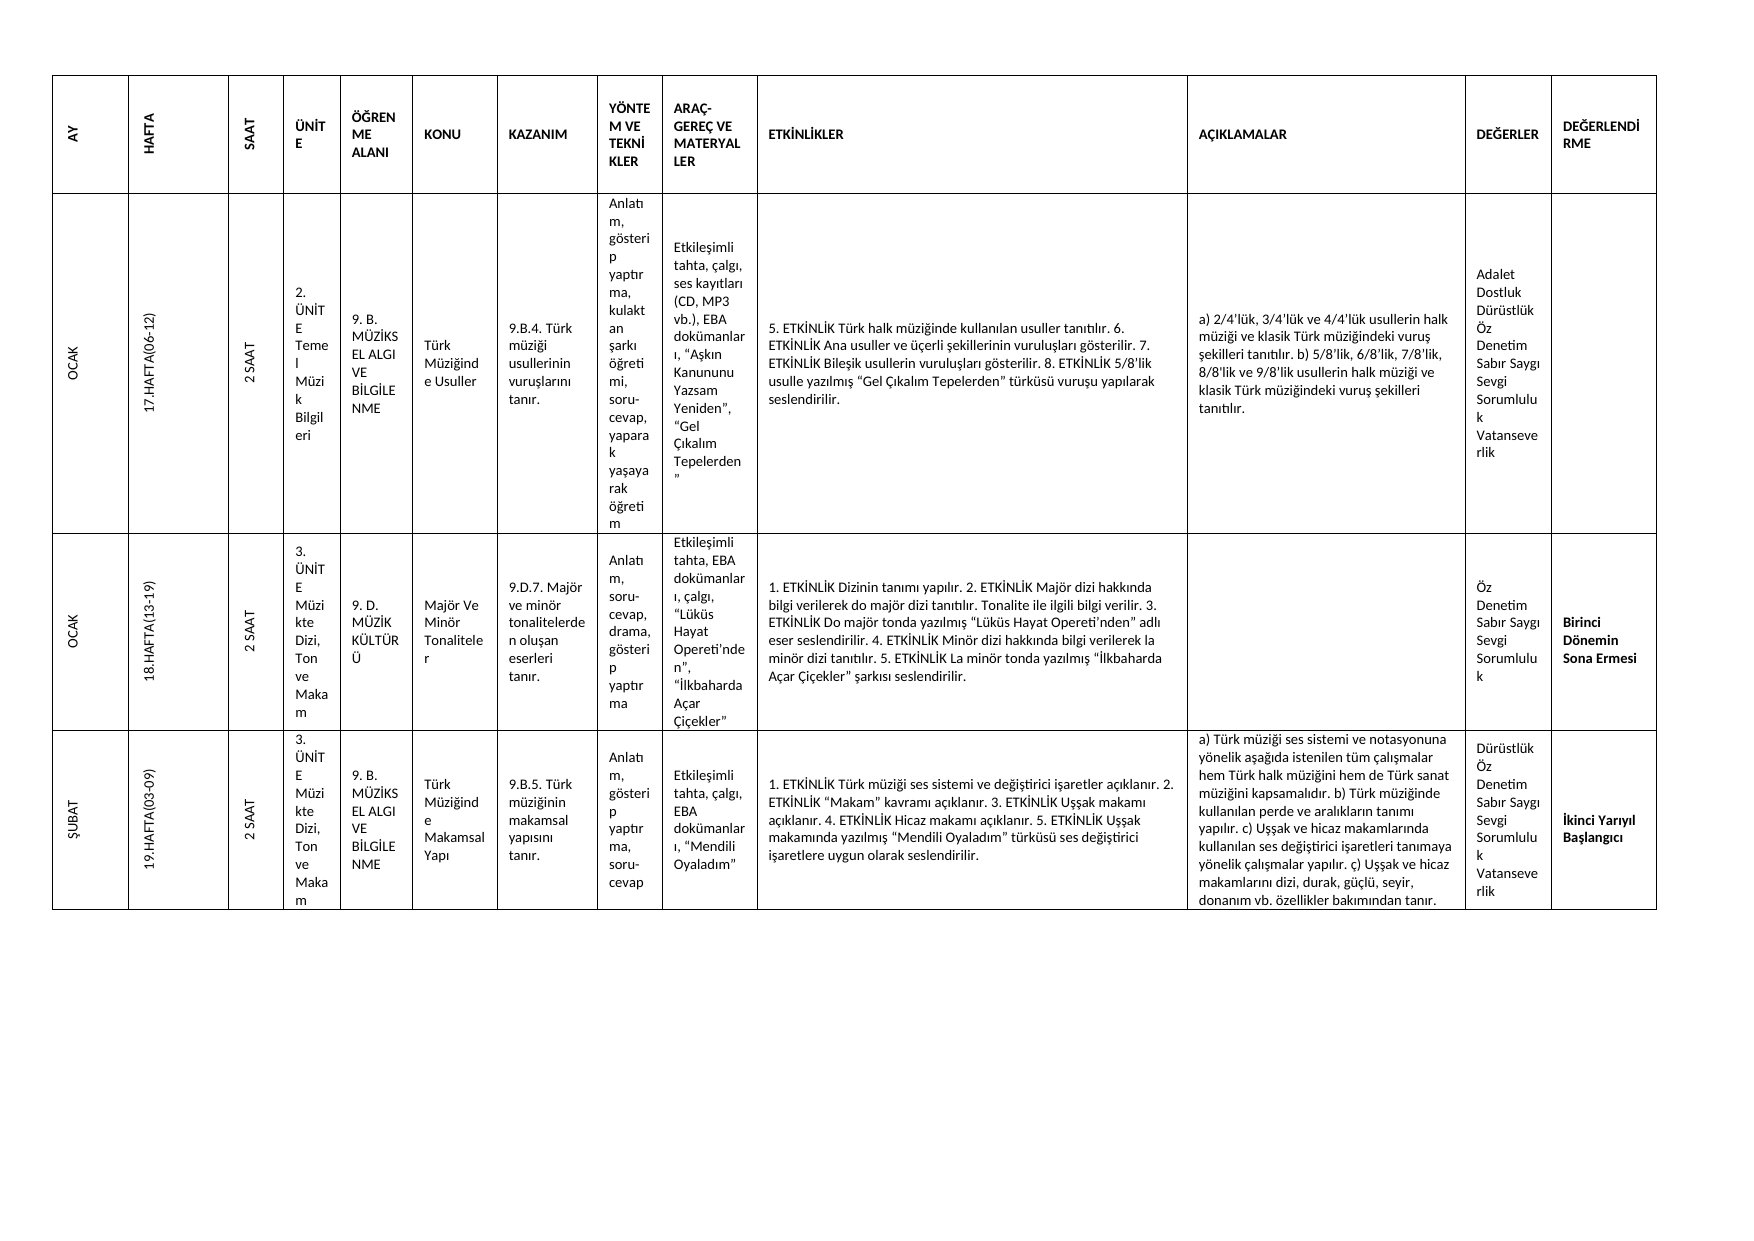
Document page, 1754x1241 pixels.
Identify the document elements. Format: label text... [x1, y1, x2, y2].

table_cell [1466, 194, 1551, 533]
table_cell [598, 194, 662, 533]
table_header KONU [413, 76, 497, 193]
table_header DEĞERLENDİRME [1552, 76, 1656, 193]
table_cell Öz Denetim Sabır Saygı Sevgi Sorumluluk [1466, 534, 1551, 729]
table_cell Türk Müziğinde Makamsal Yapı [413, 731, 497, 909]
table_header DEĞERLER [1466, 76, 1551, 193]
table_cell Dürüstlük Öz Denetim Sabır Saygı Sevgi Sorumluluk Vatanseverlik [1466, 731, 1551, 909]
table_cell Etkileşimli tahta, EBA dokümanları, çalgı, “Lüküs Hayat Opereti’nden”, “İlkbaharda Açar Çiçekler” [663, 534, 757, 729]
table_cell 2 SAAT [229, 194, 283, 533]
table_cell Etkileşimli tahta, çalgı, EBA dokümanları, “Mendili Oyaladım” [663, 731, 757, 909]
table_cell 2 SAAT [229, 731, 283, 909]
table_header ÖĞRENME ALANI [341, 76, 412, 193]
table_cell 2 SAAT [229, 534, 283, 729]
table_cell Anlatım, soru-cevap, drama, gösterip yaptırma [598, 534, 662, 729]
table_header ETKİNLİKLER [758, 76, 1187, 193]
table_header ARAÇ-GEREÇ VE MATERYALLER [663, 76, 757, 193]
table_cell 9. D. MÜZİK KÜLTÜRÜ [341, 534, 412, 729]
table_header KAZANIM [498, 76, 597, 193]
table_cell 19.HAFTA(03-09) [129, 731, 228, 909]
table_cell 9. B. MÜZİKSEL ALGI VE BİLGİLENME [341, 194, 412, 533]
table_cell OCAK [53, 534, 128, 729]
table_cell Türk Müziğinde Usuller [413, 194, 497, 533]
table_cell 18.HAFTA(13-19) [129, 534, 228, 729]
table_cell 1. ETKİNLİK Türk müziği ses sistemi ve değiştirici işaretler açıklanır. 2. ETKİNLİK “Makam” kavramı açıklanır. 3. ETKİNLİK Uşşak makamı açıklanır. 4. ETKİNLİK Hicaz makamı açıklanır. 5. ETKİNLİK Uşşak makamında yazılmış “Mendili Oyaladım” türküsü ses değiştirici işaretlere uygun olarak seslendirilir. [758, 731, 1187, 909]
table_cell 2. ÜNİTE Temel Müzik Bilgileri [284, 194, 340, 533]
table_cell 9.D.7. Majör ve minör tonalitelerden oluşan eserleri tanır. [498, 534, 597, 729]
table_cell Anlatım, gösterip yaptırma, soru-cevap [598, 731, 662, 909]
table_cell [1188, 194, 1465, 533]
table_cell [1552, 194, 1656, 533]
table_cell Majör Ve Minör Tonaliteler [413, 534, 497, 729]
table_cell İkinci Yarıyıl Başlangıcı [1552, 731, 1656, 909]
table_header AÇIKLAMALAR [1188, 76, 1465, 193]
table_header SAAT [229, 76, 283, 193]
table_cell 3. ÜNİTE Müzikte Dizi, Ton ve Makam [284, 534, 340, 729]
table_cell 9. B. MÜZİKSEL ALGI VE BİLGİLENME [341, 731, 412, 909]
table_cell Birinci Dönemin Sona Ermesi [1552, 534, 1656, 729]
table_cell OCAK [53, 194, 128, 533]
table_cell 17.HAFTA(06-12) [129, 194, 228, 533]
table_cell ŞUBAT [53, 731, 128, 909]
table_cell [663, 194, 757, 533]
table_cell 5. ETKİNLİK Türk halk müziğinde kullanılan usuller tanıtılır. 6. ETKİNLİK Ana usuller ve üçerli şekillerinin vuruluşları gösterilir. 7. ETKİNLİK Bileşik usullerin vuruluşları gösterilir. 8. ETKİNLİK 5/8’lik usulle yazılmış “Gel Çıkalım Tepelerden” türküsü vuruşu yapılarak seslendirilir. [758, 194, 1187, 533]
table_header AY [53, 76, 128, 193]
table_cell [498, 194, 597, 533]
table_cell 3. ÜNİTE Müzikte Dizi, Ton ve Makam [284, 731, 340, 909]
table_cell 1. ETKİNLİK Dizinin tanımı yapılır. 2. ETKİNLİK Majör dizi hakkında bilgi verilerek do majör dizi tanıtılır. Tonalite ile ilgili bilgi verilir. 3. ETKİNLİK Do majör tonda yazılmış “Lüküs Hayat Opereti’nden” adlı eser seslendirilir. 4. ETKİNLİK Minör dizi hakkında bilgi verilerek la minör dizi tanıtılır. 5. ETKİNLİK La minör tonda yazılmış “İlkbaharda Açar Çiçekler” şarkısı seslendirilir. [758, 534, 1187, 729]
table_header YÖNTEM VE TEKNİKLER [598, 76, 662, 193]
table_header ÜNİTE [284, 76, 340, 193]
table_cell 9.B.5. Türk müziğinin makamsal yapısını tanır. [498, 731, 597, 909]
table_cell [1188, 534, 1465, 729]
table_header HAFTA [129, 76, 228, 193]
table_cell a) Türk müziği ses sistemi ve notasyonuna yönelik aşağıda istenilen tüm çalışmalar hem Türk halk müziğini hem de Türk sanat müziğini kapsamalıdır. b) Türk müziğinde kullanılan perde ve aralıkların tanımı yapılır. c) Uşşak ve hicaz makamlarında kullanılan ses değiştirici işaretleri tanımaya yönelik çalışmalar yapılır. ç) Uşşak ve hicaz makamlarını dizi, durak, güçlü, seyir, donanım vb. özellikler bakımından tanır. [1188, 731, 1465, 909]
